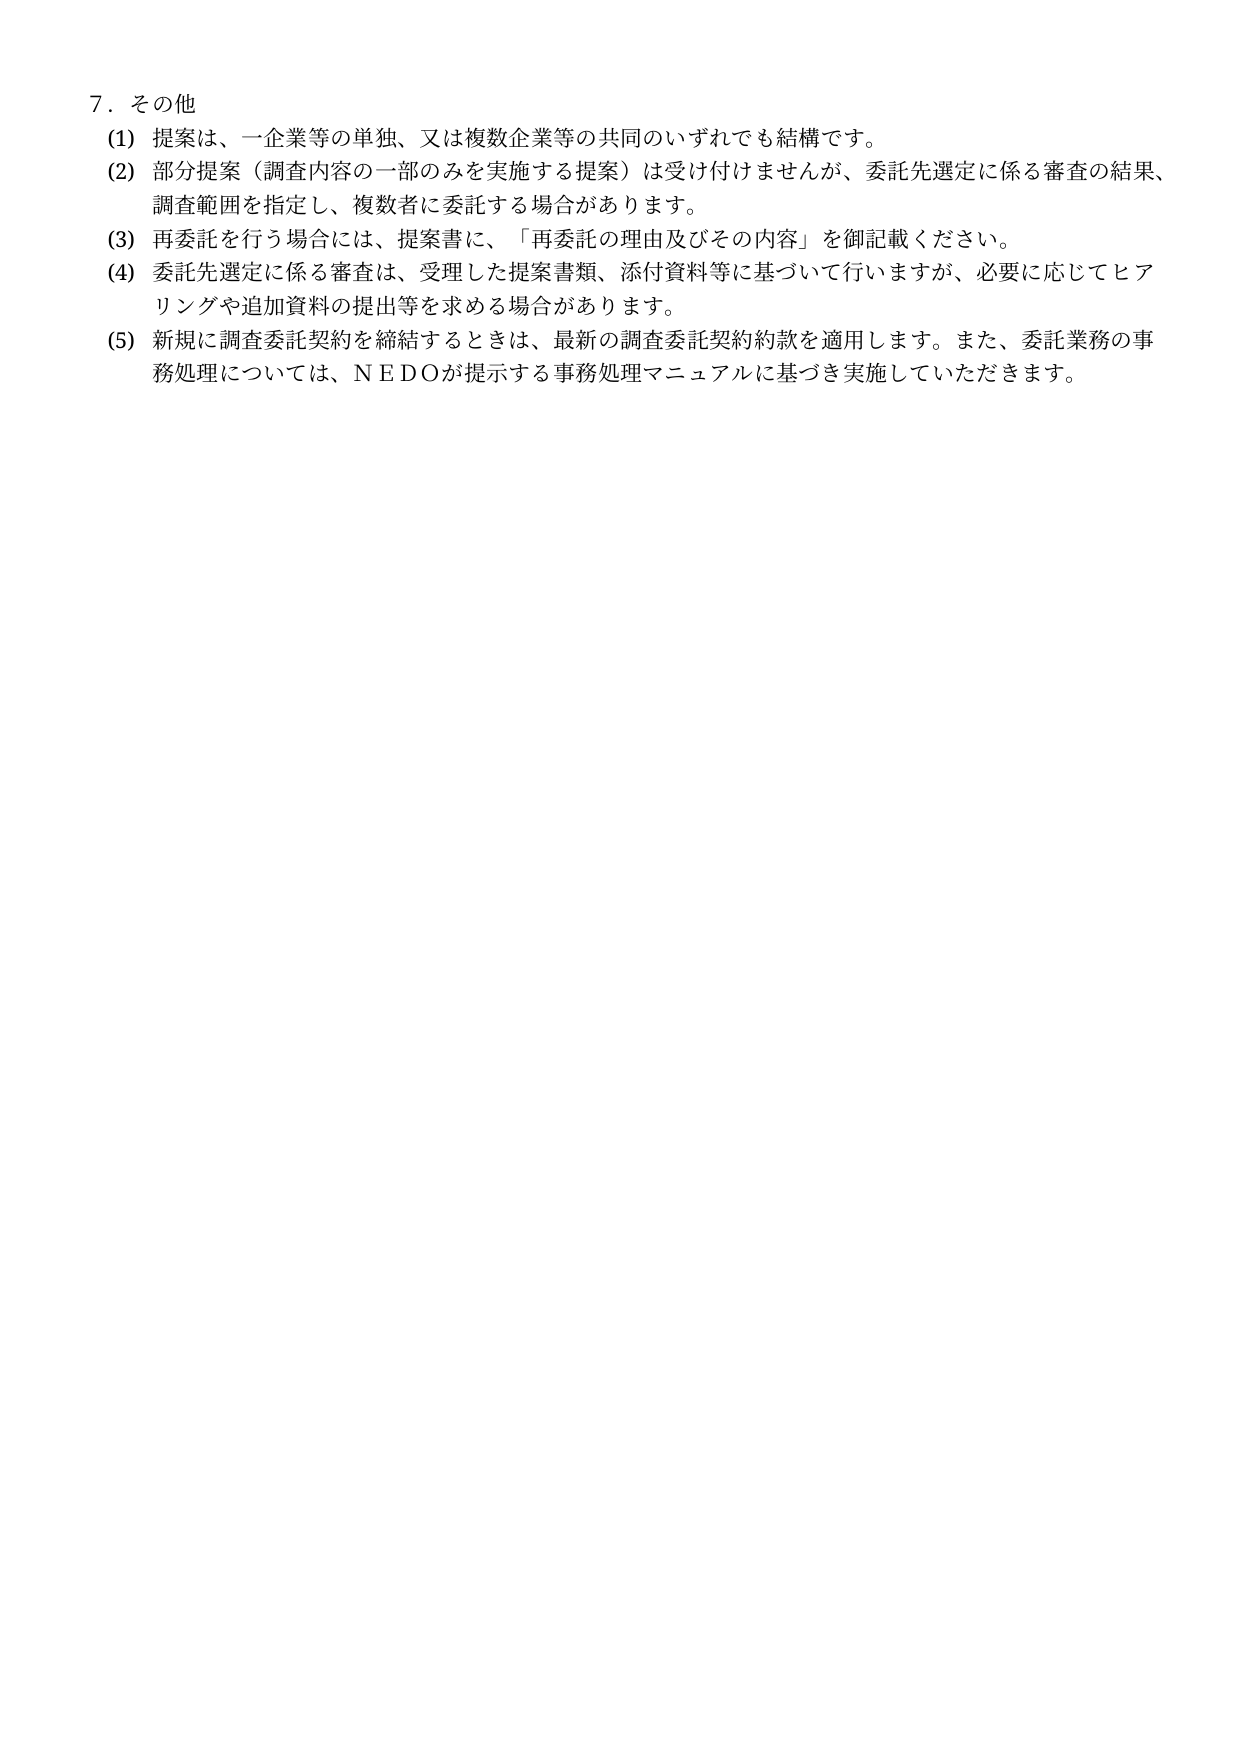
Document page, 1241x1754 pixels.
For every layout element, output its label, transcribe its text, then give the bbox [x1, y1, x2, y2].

text (5) 新規に調査委託契約を締結するときは、最新の調査委託契約約款を適用します。また、委託業務の事務処理については、ＮＥＤＯが提示する事務処理マニュアルに基づき実施していただきます。 [107, 322, 1155, 389]
text ７．その他 [85, 86, 1155, 120]
text (1) 提案は、一企業等の単独、又は複数企業等の共同のいずれでも結構です。 [85, 120, 1155, 153]
text (3) 再委託を行う場合には、提案書に、「再委託の理由及びその内容」を御記載ください。 [107, 221, 1155, 254]
text (2) 部分提案（調査内容の一部のみを実施する提案）は受け付けませんが、委託先選定に係る審査の結果、調査範囲を指定し、複数者に委託する場合があります。 [107, 153, 1155, 221]
text (4) 委託先選定に係る審査は、受理した提案書類、添付資料等に基づいて行いますが、必要に応じてヒアリングや追加資料の提出等を求める場合があります。 [107, 254, 1155, 322]
